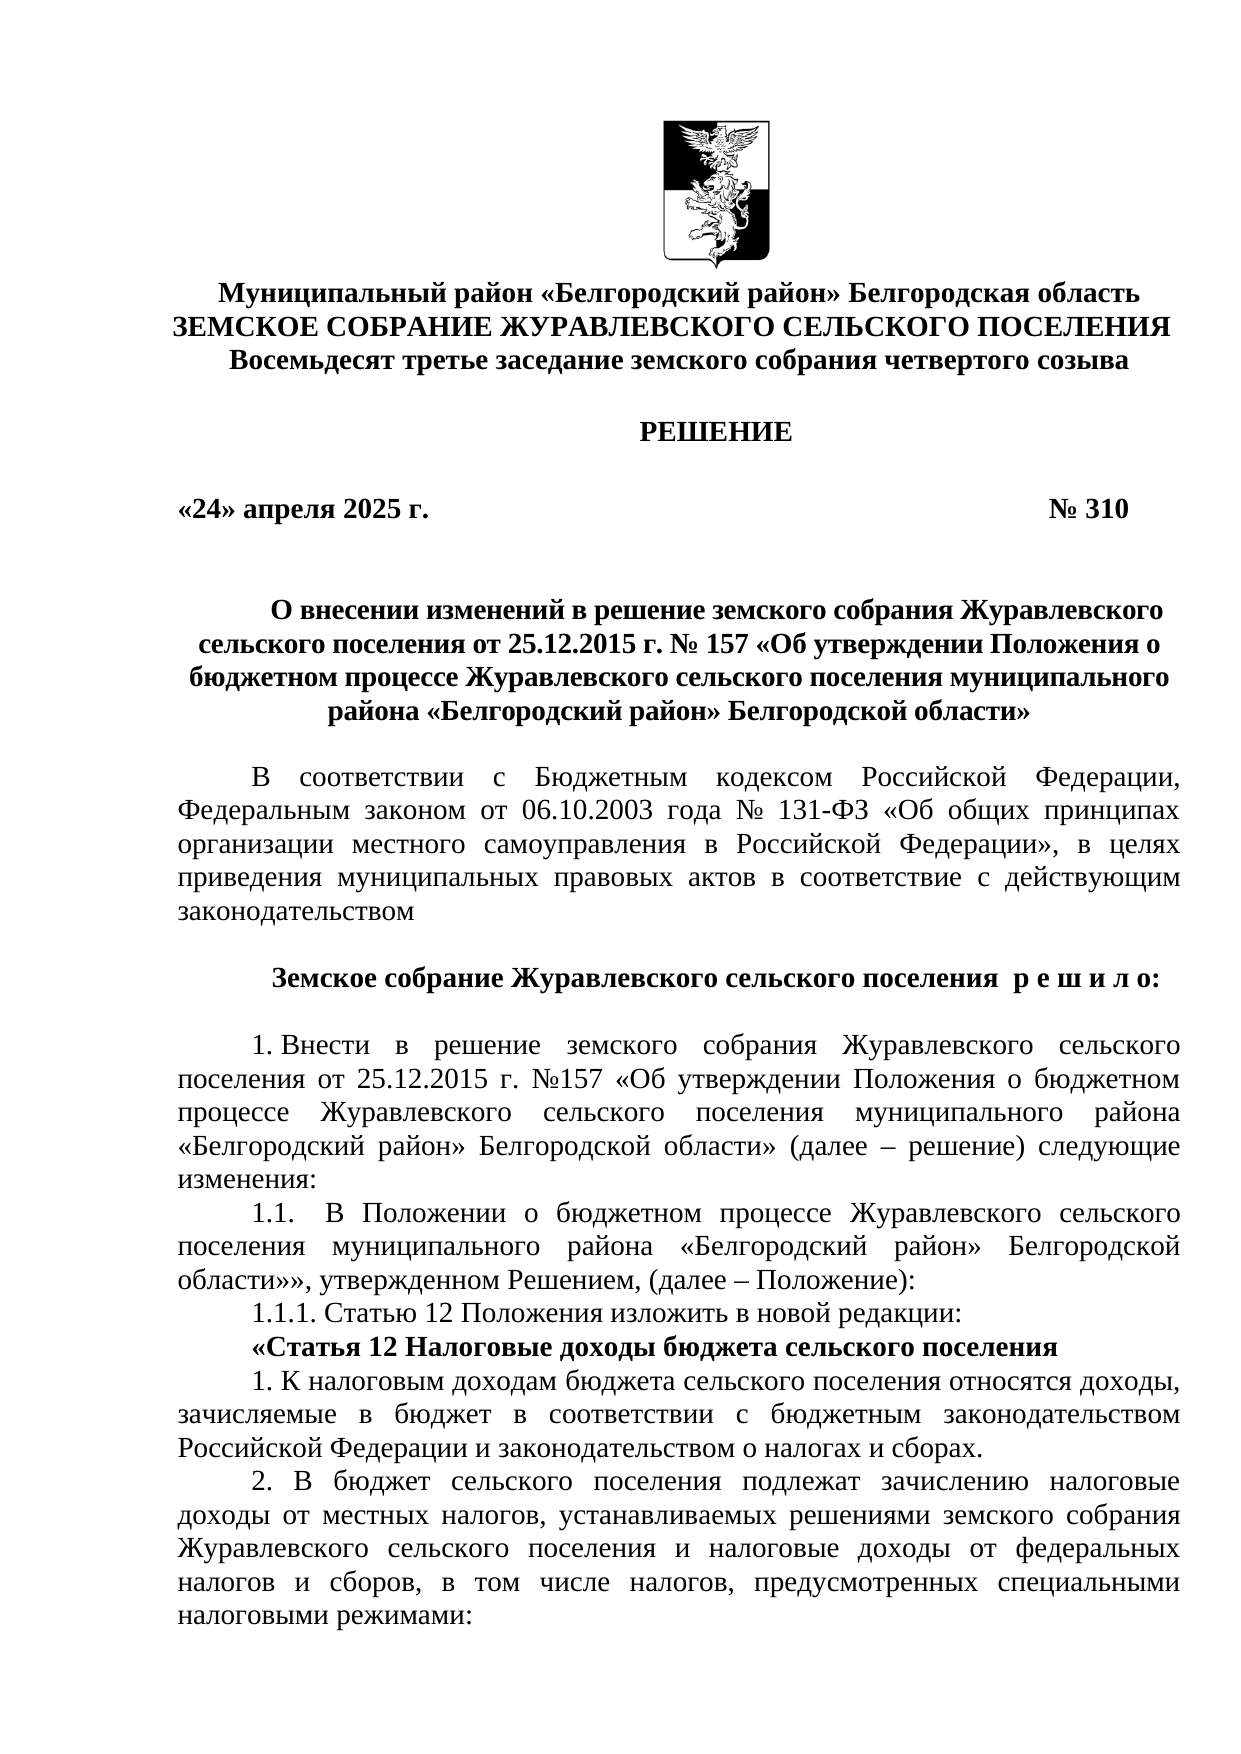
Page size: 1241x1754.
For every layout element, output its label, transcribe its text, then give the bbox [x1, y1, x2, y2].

list 1. К налоговым доходам бюджета сельского поселения относятся доходы, зачисляемые в бюджет в соответствии с бюджетным законодательством Российской Федерации и законодательством о налогах и сборах. [177, 1363, 1181, 1463]
text Земское собрание Журавлевского сельского поселения р е ш и л о: [177, 960, 1181, 994]
text В соответствии с Бюджетным кодексом Российской Федерации, Федеральным законом от 06.10.2003 года № 131-ФЗ «Об общих принципах организации местного самоуправления в Российской Федерации», в целях приведения муниципальных правовых актов в соответствие с действующим законодательством [177, 759, 1181, 927]
list Внести в решение земского собрания Журавлевского сельского поселения от 25.12.2015 г. №157 «Об утверждении Положения о бюджетном процессе Журавлевского сельского поселения муниципального района «Белгородский район» Белгородской области» (далее – решение) следующие изменения: [177, 1027, 1181, 1195]
text «24» апреля 2025 г. № 310 [177, 492, 1182, 525]
text «Статья 12 Налоговые доходы бюджета сельского поселения [177, 1329, 1181, 1363]
list В Положении о бюджетном процессе Журавлевского сельского поселения муниципального района «Белгородский район» Белгородской области»», утвержденном Решением, (далее – Положение): [177, 1195, 1181, 1296]
text Восемьдесят третье заседание земского собрания четвертого созыва [177, 342, 1181, 376]
text 2. В бюджет сельского поселения подлежат зачислению налоговые доходы от местных налогов, устанавливаемых решениями земского собрания Журавлевского сельского поселения и налоговые доходы от федеральных налогов и сборов, в том числе налогов, предусмотренных специальными налоговыми режимами: [177, 1463, 1181, 1631]
text 1.1.1. Статью 12 Положения изложить в новой редакции: [177, 1296, 1181, 1329]
text Муниципальный район «Белгородский район» Белгородская область [177, 275, 1181, 309]
text РЕШЕНИЕ [177, 414, 1181, 448]
text ЗЕМСКОЕ СОБРАНИЕ ЖУРАВЛЕВСКОГО СЕЛЬСКОГО ПОСЕЛЕНИЯ [148, 309, 1181, 342]
text О внесении изменений в решение земского собрания Журавлевского сельского поселения от 25.12.2015 г. № 157 «Об утверждении Положения о бюджетном процессе Журавлевского сельского поселения муниципального района «Белгородский район» Белгородской области» [177, 592, 1181, 726]
picture [661, 118, 772, 272]
